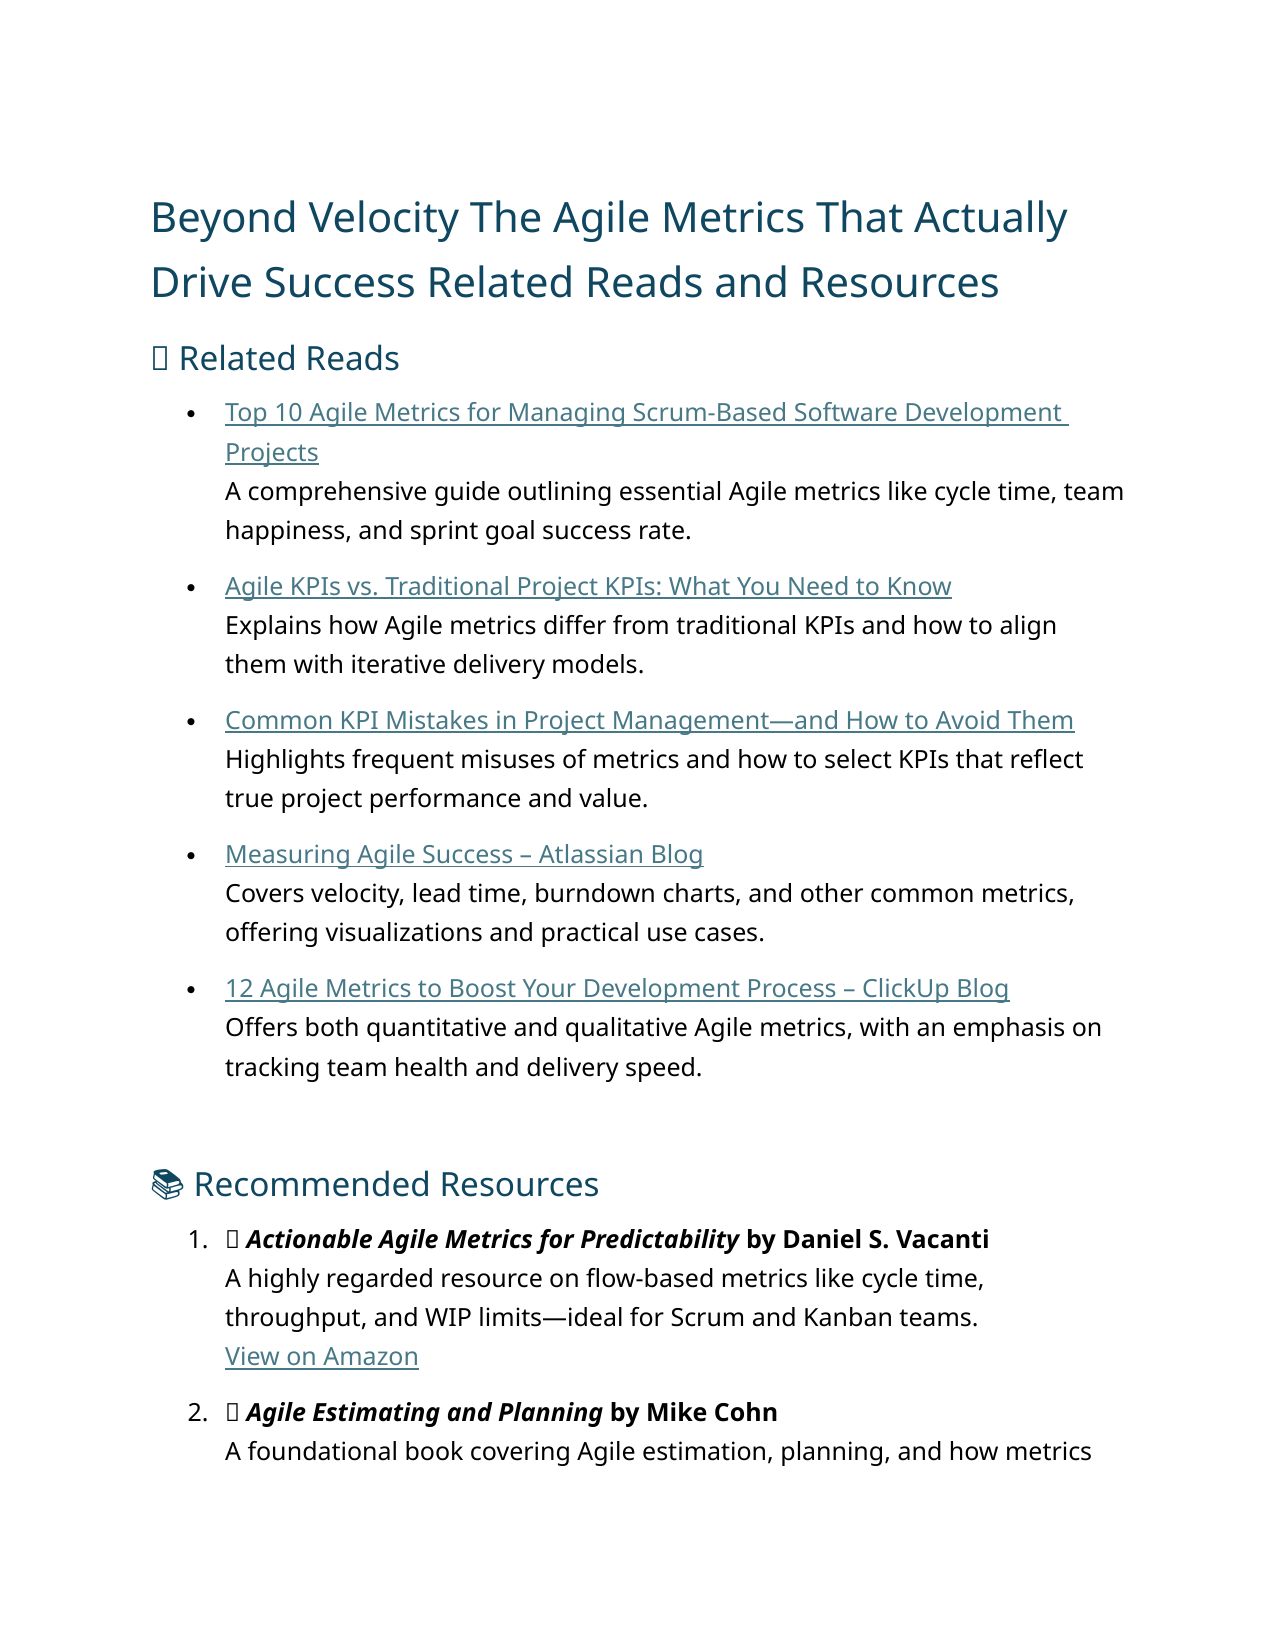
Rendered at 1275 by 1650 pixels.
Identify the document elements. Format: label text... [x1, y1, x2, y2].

subtitle Beyond Velocity The Agile Metrics That Actually Drive Success Related Reads and Resources [150, 187, 1125, 309]
list Agile KPIs vs. Traditional Project KPIs: What You Need to Know Explains how Agile metrics differ from traditional KPIs and how to align them with iterative delivery models. [187, 568, 1125, 681]
list 12 Agile Metrics to Boost Your Development Process – ClickUp Blog Offers both quantitative and qualitative Agile metrics, with an emphasis on tracking team health and delivery speed. [187, 971, 1125, 1083]
list Common KPI Mistakes in Project Management—and How to Avoid Them Highlights frequent misuses of metrics and how to select KPIs that reflect true project performance and value. [187, 703, 1125, 815]
subtitle 📚 Recommended Resources [150, 1161, 1125, 1206]
list Top 10 Agile Metrics for Managing Scrum-Based Software Development Projects A comprehensive guide outlining essential Agile metrics like cycle time, team happiness, and sprint goal success rate. [187, 395, 1125, 547]
subtitle 🔗 Related Reads [150, 334, 1125, 380]
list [187, 1395, 1125, 1468]
list 📘 Actionable Agile Metrics for Predictability by Daniel S. Vacanti A highly regarded resource on flow-based metrics like cycle time, throughput, and WIP limits—ideal for Scrum and Kanban teams. View on Amazon [187, 1221, 1125, 1373]
list Measuring Agile Success – Atlassian Blog Covers velocity, lead time, burndown charts, and other common metrics, offering visualizations and practical use cases. [187, 837, 1125, 949]
